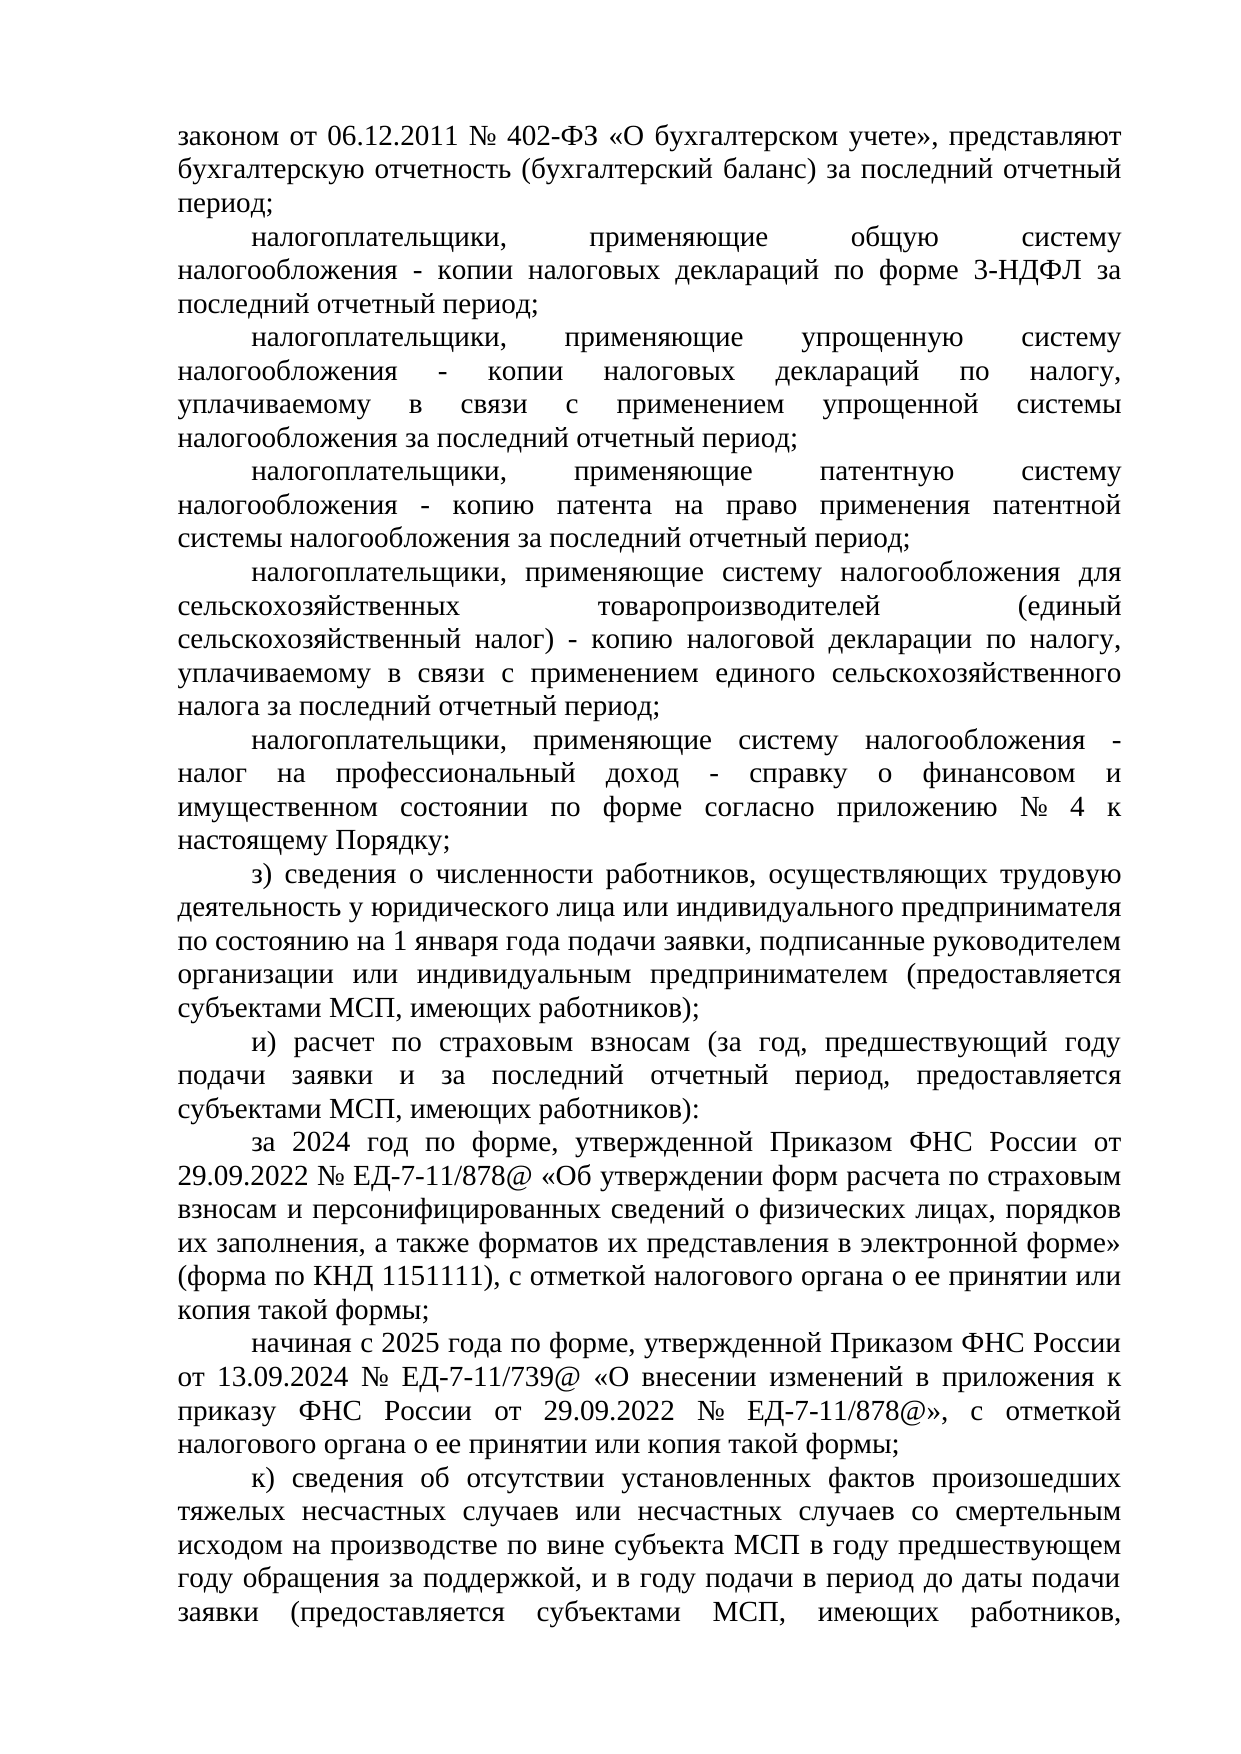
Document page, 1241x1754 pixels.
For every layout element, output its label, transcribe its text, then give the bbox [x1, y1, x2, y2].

text налогоплательщики, применяющие упрощенную систему налогообложения - копии налоговых деклараций по налогу, уплачиваемому в связи с применением упрощенной системы налогообложения за последний отчетный период; [177, 319, 1122, 453]
text налогоплательщики, применяющие общую систему налогообложения - копии налоговых деклараций по форме 3-НДФЛ за последний отчетный период; [177, 219, 1122, 319]
text налогоплательщики, применяющие систему налогообложения - налог на профессиональный доход - справку о финансовом и имущественном состоянии по форме согласно приложению № 4 к настоящему Порядку; [177, 722, 1122, 856]
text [177, 1460, 1122, 1627]
text начиная с 2025 года по форме, утвержденной Приказом ФНС России от 13.09.2024 № ЕД-7-11/739@ «О внесении изменений в приложения к приказу ФНС России от 29.09.2022 № ЕД-7-11/878@», с отметкой налогового органа о ее принятии или копия такой формы; [177, 1326, 1122, 1460]
text з) сведения о численности работников, осуществляющих трудовую деятельность у юридического лица или индивидуального предпринимателя по состоянию на 1 января года подачи заявки, подписанные руководителем организации или индивидуальным предпринимателем (предоставляется субъектами МСП, имеющих работников); [177, 856, 1122, 1024]
text и) расчет по страховым взносам (за год, предшествующий году подачи заявки и за последний отчетный период, предоставляется субъектами МСП, имеющих работников): [177, 1024, 1122, 1124]
text за 2024 год по форме, утвержденной Приказом ФНС России от 29.09.2022 № ЕД-7-11/878@ «Об утверждении форм расчета по страховым взносам и персонифицированных сведений о физических лицах, порядков их заполнения, а также форматов их представления в электронной форме» (форма по КНД 1151111), с отметкой налогового органа о ее принятии или копия такой формы; [177, 1124, 1122, 1326]
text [177, 118, 1122, 219]
text налогоплательщики, применяющие патентную систему налогообложения - копию патента на право применения патентной системы налогообложения за последний отчетный период; [177, 453, 1122, 554]
text налогоплательщики, применяющие систему налогообложения для сельскохозяйственных товаропроизводителей (единый сельскохозяйственный налог) - копию налоговой декларации по налогу, уплачиваемому в связи с применением единого сельскохозяйственного налога за последний отчетный период; [177, 554, 1122, 722]
